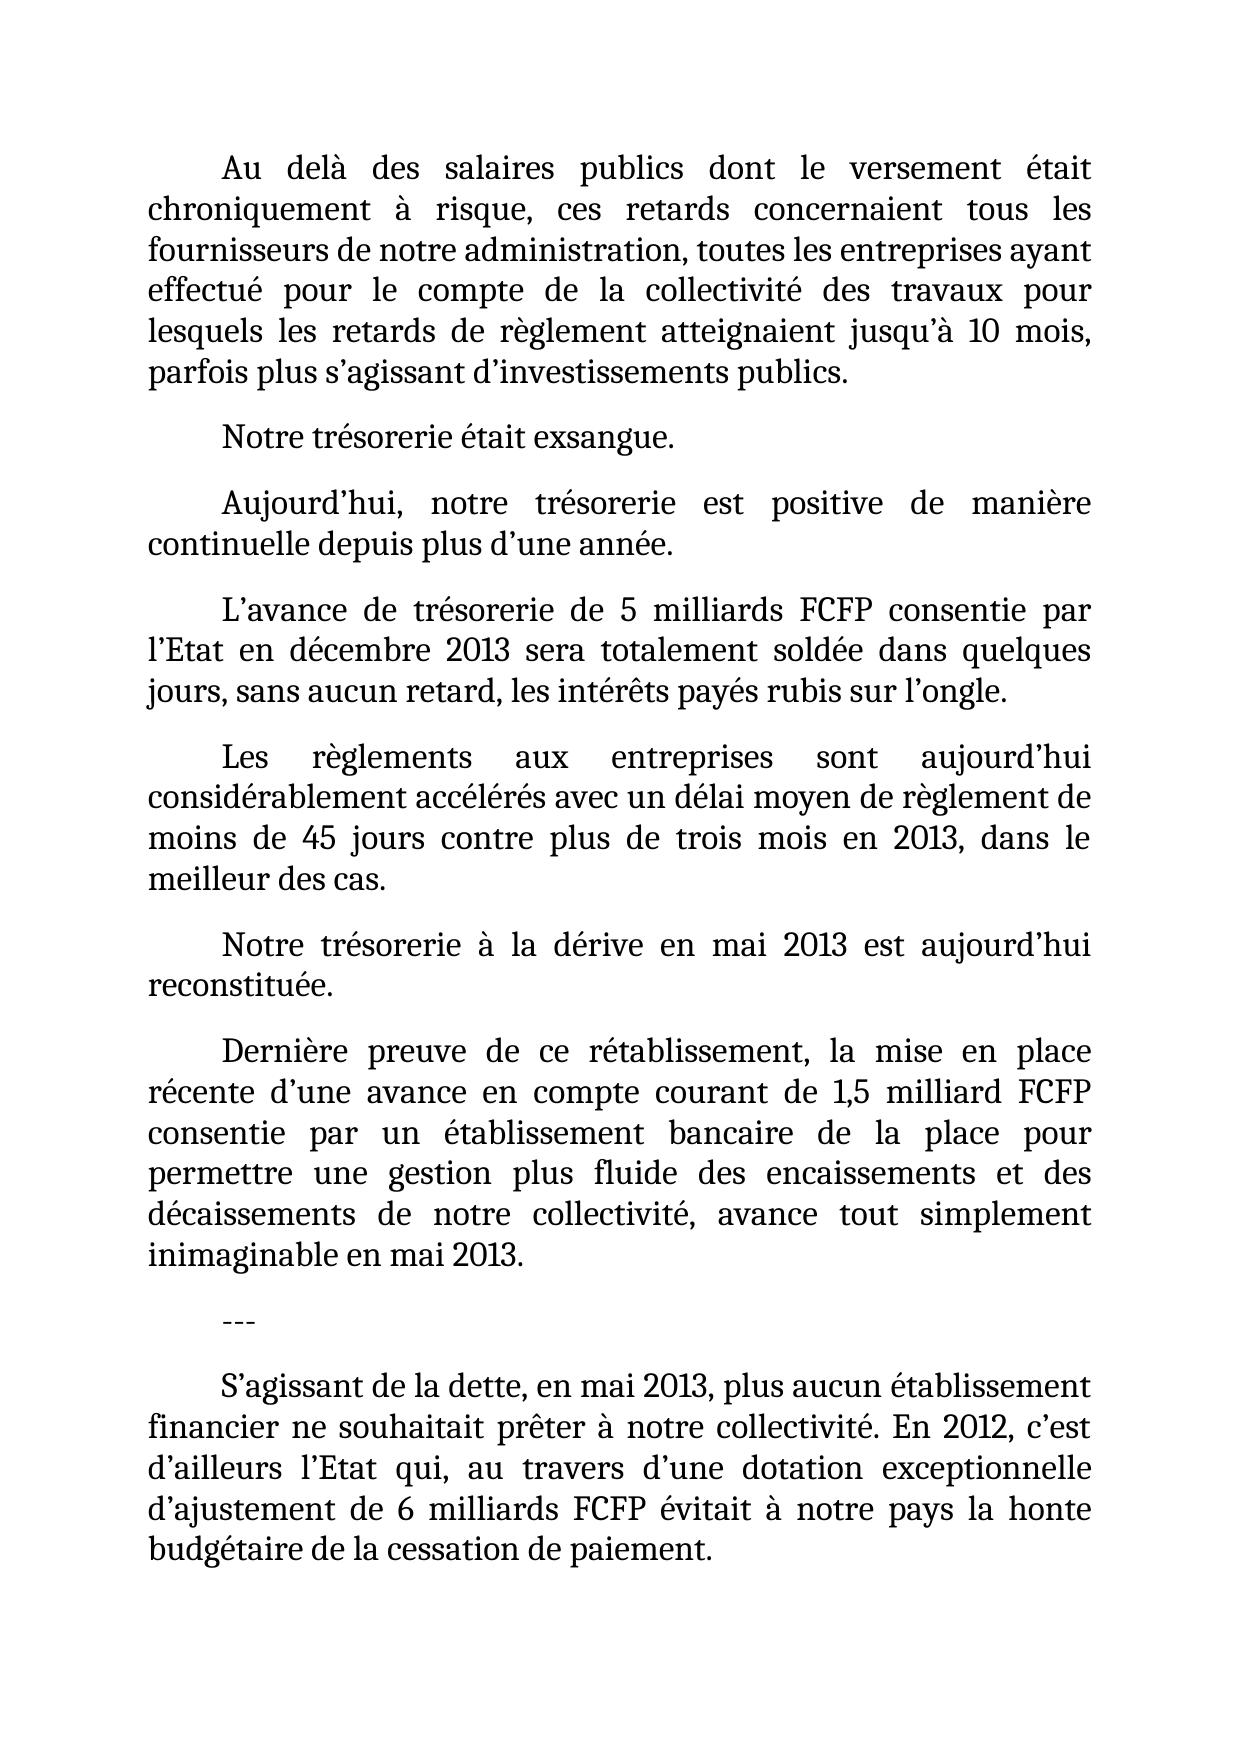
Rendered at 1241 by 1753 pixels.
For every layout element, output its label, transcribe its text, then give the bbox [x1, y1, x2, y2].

text Les règlements aux entreprises sont aujourd’hui considérablement accélérés avec un délai moyen de règlement de moins de 45 jours contre plus de trois mois en 2013, dans le meilleur des cas. [148, 736, 1093, 899]
text Aujourd’hui, notre trésorerie est positive de manière continuelle depuis plus d’une année. [148, 483, 1093, 564]
text L’avance de trésorerie de 5 milliards FCFP consentie par l’Etat en décembre 2013 sera totalement soldée dans quelques jours, sans aucun retard, les intérêts payés rubis sur l’ongle. [148, 589, 1093, 711]
text Notre trésorerie à la dérive en mai 2013 est aujourd’hui reconstituée. [148, 924, 1093, 1006]
text --- [148, 1300, 1093, 1341]
text Notre trésorerie était exsangue. [148, 417, 1093, 458]
text Au delà des salaires publics dont le versement était chroniquement à risque, ces retards concernaient tous les fournisseurs de notre administration, toutes les entreprises ayant effectué pour le compte de la collectivité des travaux pour lesquels les retards de règlement atteignaient jusqu’à 10 mois, parfois plus s’agissant d’investissements publics. [148, 148, 1093, 392]
text Dernière preuve de ce rétablissement, la mise en place récente d’une avance en compte courant de 1,5 milliard FCFP consentie par un établissement bancaire de la place pour permettre une gestion plus fluide des encaissements et des décaissements de notre collectivité, avance tout simplement inimaginable en mai 2013. [148, 1031, 1093, 1275]
text S’agissant de la dette, en mai 2013, plus aucun établissement financier ne souhaitait prêter à notre collectivité. En 2012, c’est d’ailleurs l’Etat qui, au travers d’une dotation exceptionnelle d’ajustement de 6 milliards FCFP évitait à notre pays la honte budgétaire de la cessation de paiement. [148, 1366, 1093, 1569]
